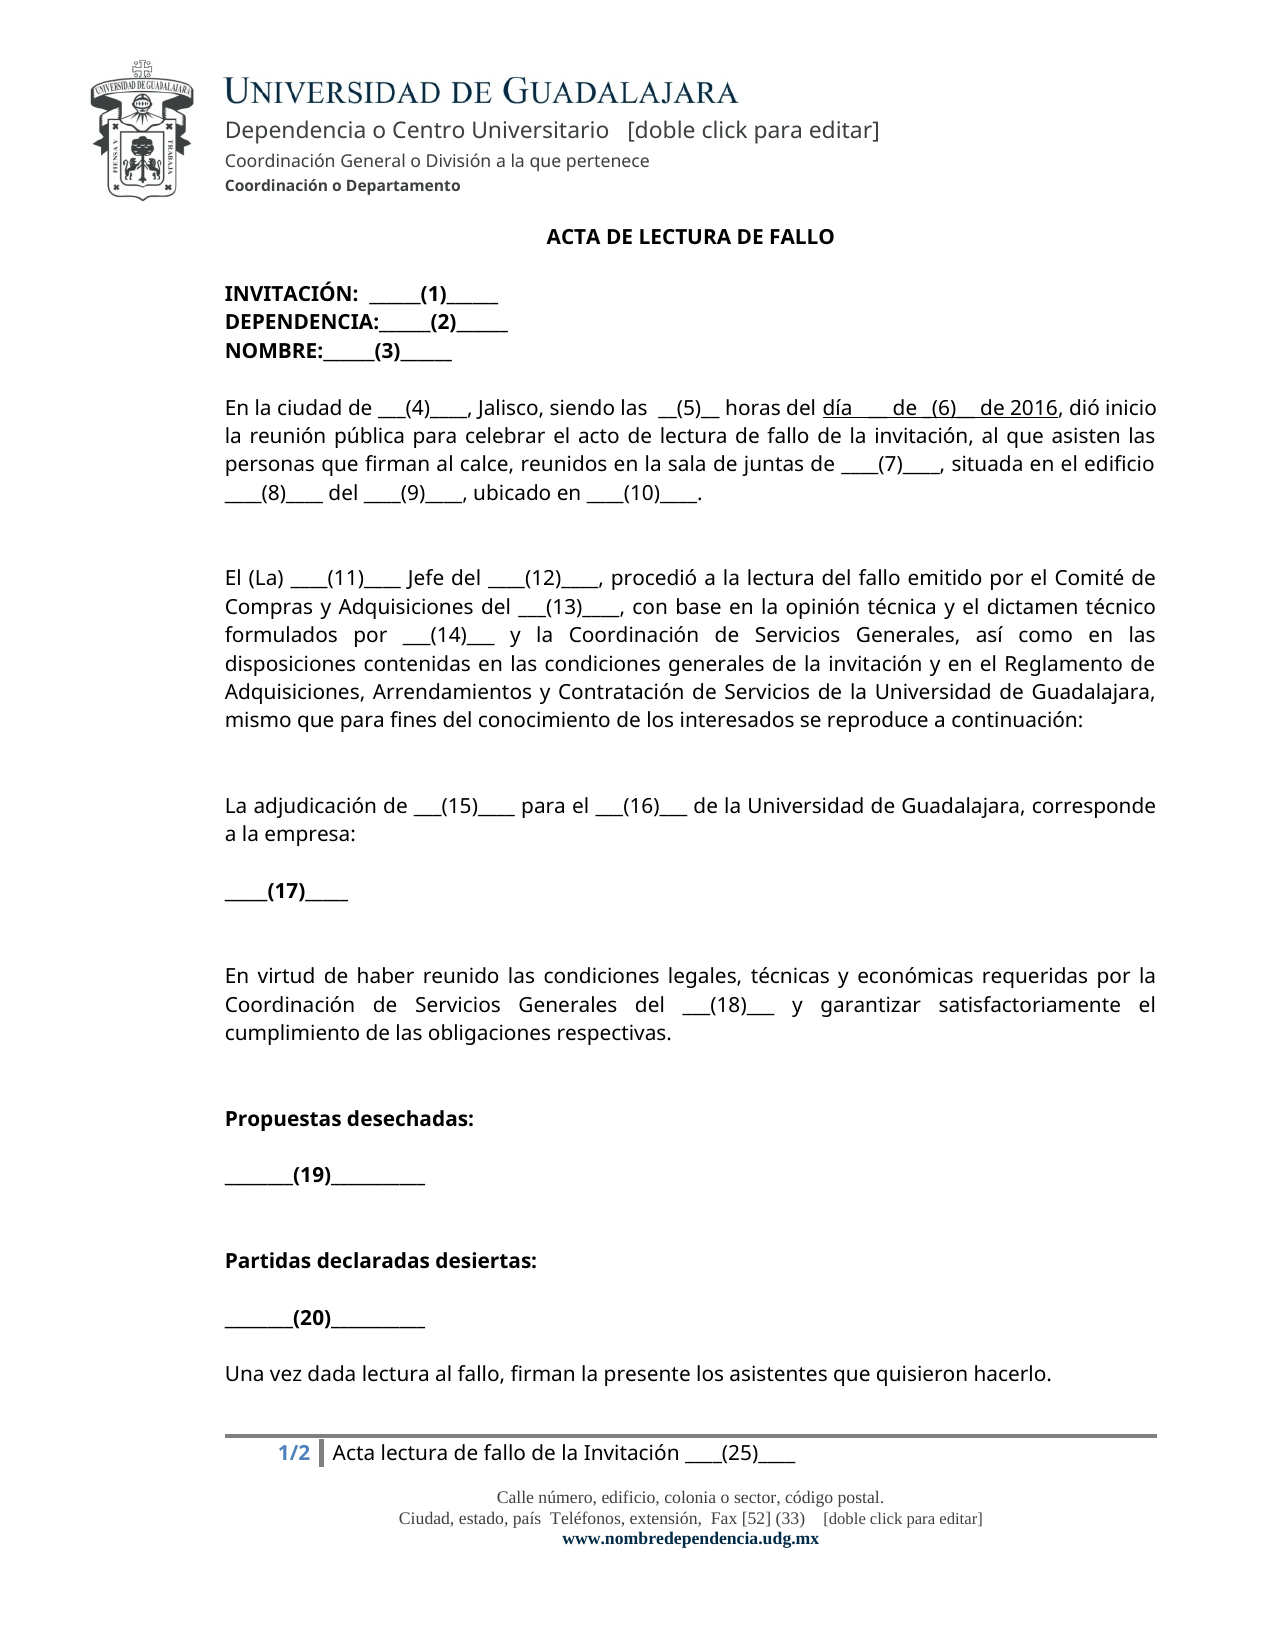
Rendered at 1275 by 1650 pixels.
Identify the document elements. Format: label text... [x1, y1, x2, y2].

text La adjudicación de ___(15)____ para el ___(16)___ de la Universidad de Guadalajara, corresponde a la empresa: [224, 791, 1157, 848]
text En la ciudad de ___(4)____, Jalisco, siendo las __(5)__ horas del día __ de _(6)__ de 2016, dió inicio la reunión pública para celebrar el acto de lectura de fallo de la invitación, al que asisten las personas que firman al calce, reunidos en la sala de juntas de ____(7)____, situada en el edificio ____(8)____ del ____(9)____, ubicado en ____(10)____. [224, 393, 1157, 506]
text El (La) ____(11)____ Jefe del ____(12)____, procedió a la lectura del fallo emitido por el Comité de Compras y Adquisiciones del ___(13)____, con base en la opinión técnica y el dictamen técnico formulados por ___(14)___ y la Coordinación de Servicios Generales, así como en las disposiciones contenidas en las condiciones generales de la invitación y en el Reglamento de Adquisiciones, Arrendamientos y Contratación de Servicios de la Universidad de Guadalajara, mismo que para fines del conocimiento de los interesados se reproduce a continuación: [224, 563, 1157, 734]
text DEPENDENCIA:______(2)______ [224, 307, 1157, 336]
text NOMBRE:______(3)______ [224, 336, 1157, 364]
text ________(19)___________ [224, 1161, 1157, 1189]
text ________(20)___________ [224, 1303, 1157, 1331]
text Una vez dada lectura al fallo, firman la presente los asistentes que quisieron hacerlo. [224, 1359, 1157, 1388]
picture [1, 0, 1275, 202]
text Propuestas desechadas: [224, 1104, 1157, 1132]
text _____(17)_____ [224, 876, 1157, 904]
text Partidas declaradas desiertas: [224, 1246, 1157, 1274]
text En virtud de haber reunido las condiciones legales, técnicas y económicas requeridas por la Coordinación de Servicios Generales del ___(18)___ y garantizar satisfactoriamente el cumplimiento de las obligaciones respectivas. [224, 961, 1157, 1047]
text INVITACIÓN: ______(1)______ [224, 279, 1157, 307]
text ACTA DE LECTURA DE FALLO [224, 222, 1157, 251]
